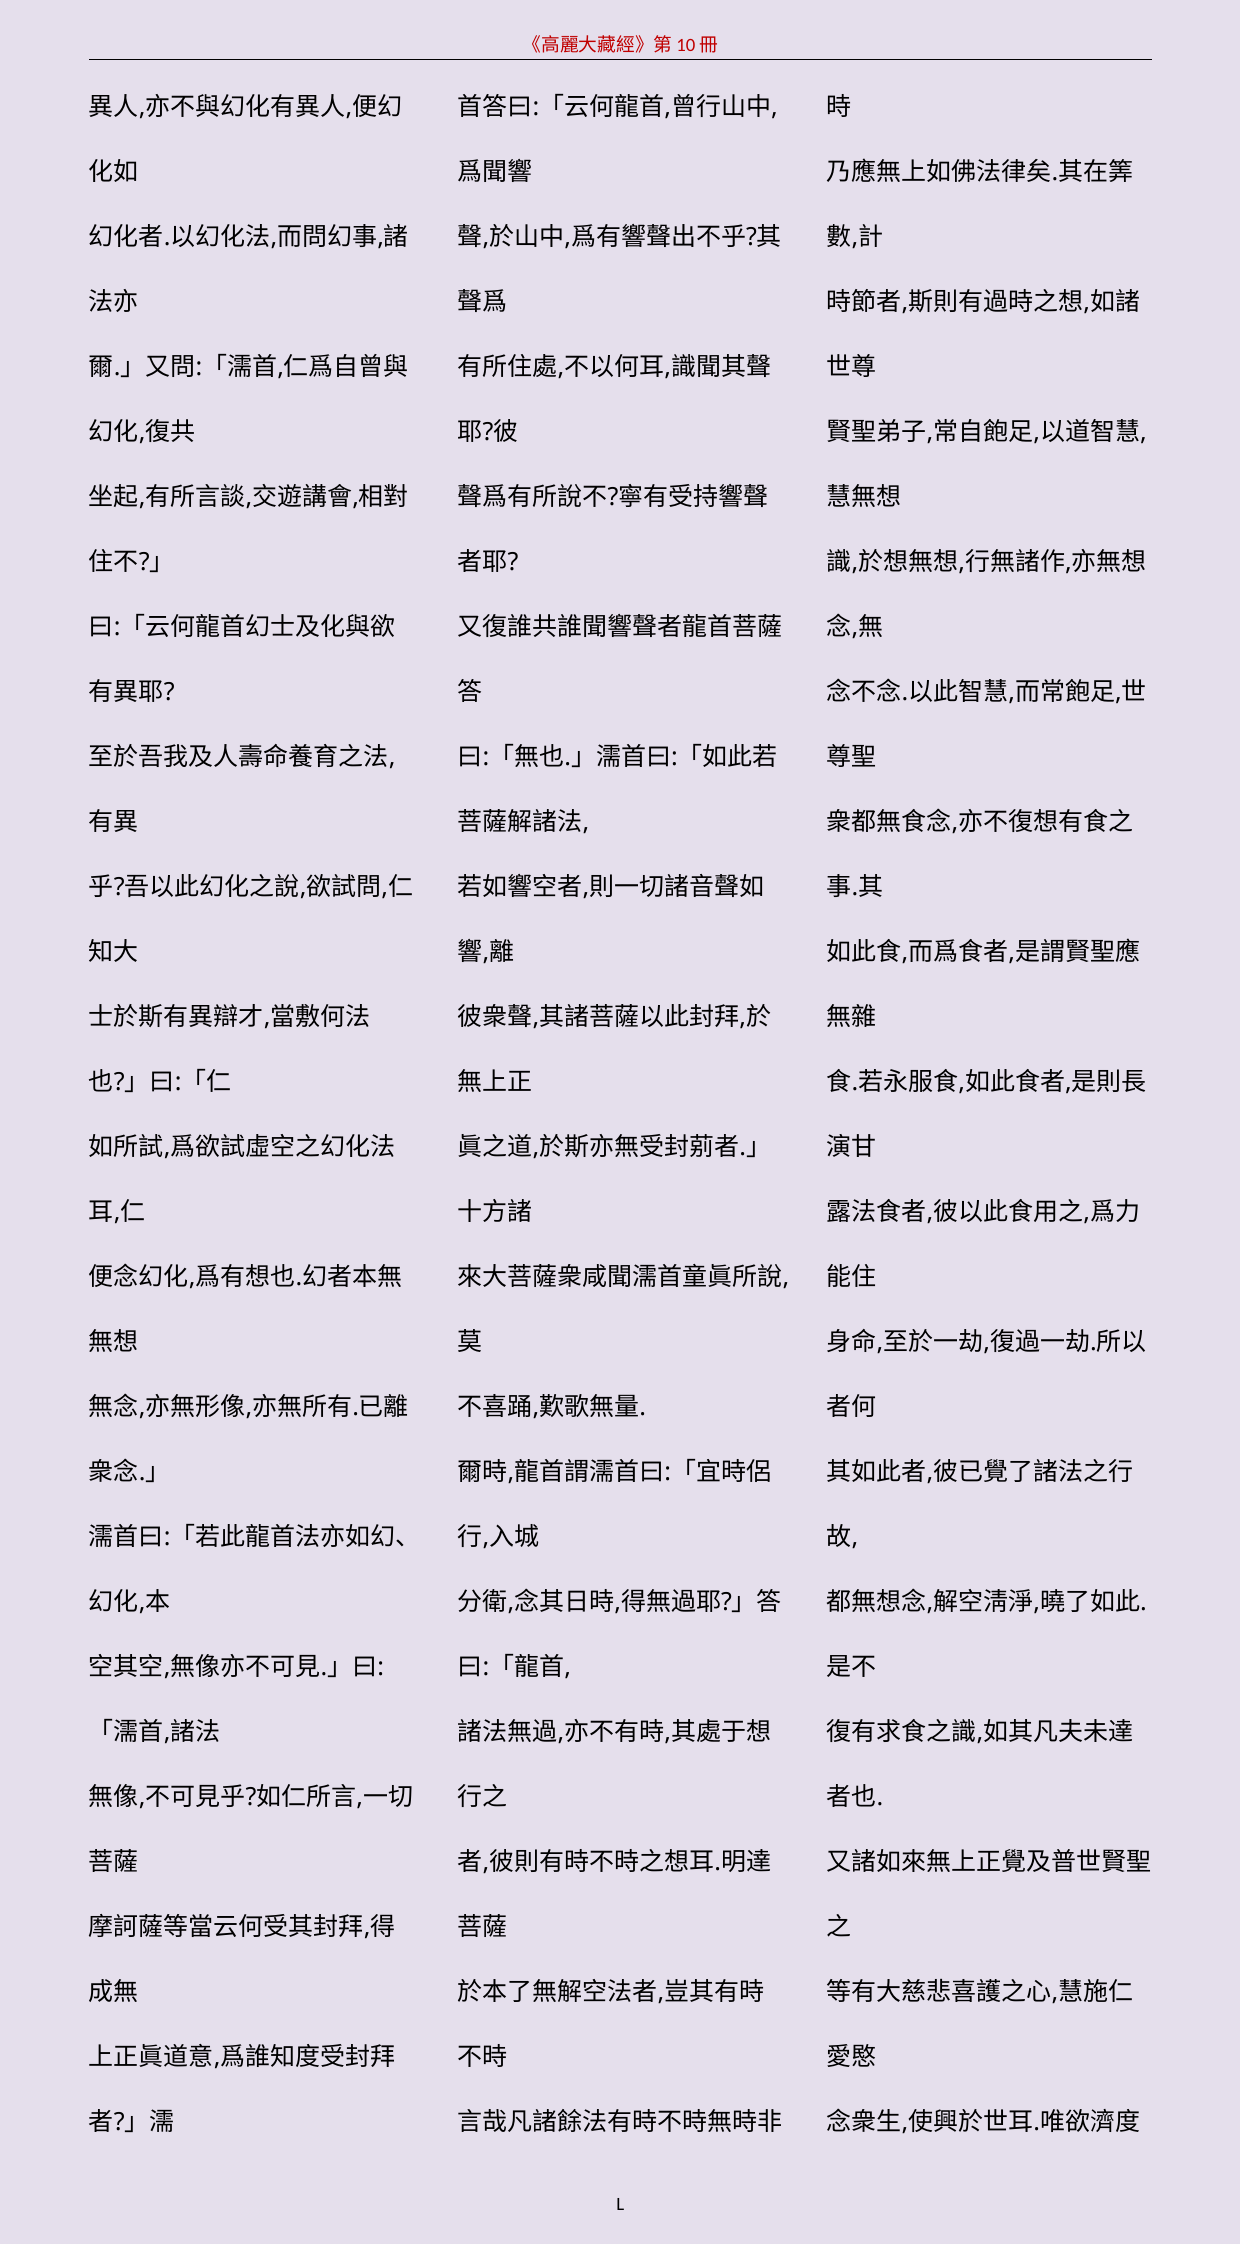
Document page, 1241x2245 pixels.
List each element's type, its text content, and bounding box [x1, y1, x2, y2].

text 識,於想無想,行無諸作,亦無想念,無 [826, 527, 1152, 657]
text 爾.」又問:「濡首,仁爲自曾與幻化,復共 [89, 332, 414, 462]
text 復有求食之識,如其凡夫未達者也. [826, 1697, 1152, 1827]
text 聲,於山中,爲有響聲出不乎?其聲爲 [457, 202, 783, 332]
text 露法食者,彼以此食用之,爲力能住 [826, 1177, 1152, 1307]
text 都無想念,解空淸淨,曉了如此.是不 [826, 1567, 1152, 1697]
text 無念,亦無形像,亦無所有.已離衆念.」 [89, 1372, 414, 1502]
text 曰:「云何龍首幻士及化與欲有異耶? [89, 592, 414, 722]
text 便念幻化,爲有想也.幻者本無無想 [89, 1242, 414, 1372]
text 坐起,有所言談,交遊講會,相對住不?」 [89, 462, 414, 592]
text 若如響空者,則一切諸音聲如響,離 [457, 852, 783, 982]
text 念不念.以此智慧,而常飽足,世尊聖 [826, 657, 1152, 787]
text 幻化者.以幻化法,而問幻事,諸法亦 [89, 202, 414, 332]
text 等有大慈悲喜護之心,慧施仁愛愍 [826, 1957, 1152, 2087]
text 分衛,念其日時,得無過耶?」答曰:「龍首, [457, 1567, 783, 1697]
text 又諸如來無上正覺及普世賢聖之 [826, 1827, 1152, 1957]
text 言哉凡諸餘法有時不時無時非時 [457, 2087, 783, 2152]
text 其如此者,彼已覺了諸法之行故, [826, 1437, 1152, 1567]
text 有所住處,不以何耳,識聞其聲耶?彼 [457, 332, 783, 462]
text 無像,不可見乎?如仁所言,一切菩薩 [89, 1762, 414, 1892]
text 士於斯有異辯才,當敷何法也?」曰:「仁 [89, 982, 414, 1112]
text 念衆生,使興於世耳.唯欲濟度五道 [826, 2087, 1152, 2152]
text 又復誰共誰聞響聲者龍首菩薩答 [457, 592, 783, 722]
text 如此食,而爲食者,是謂賢聖應無雜 [826, 917, 1152, 1047]
text 乃應無上如佛法律矣.其在筭數,計 [826, 137, 1152, 267]
text 至於吾我及人壽命養育之法,有異 [89, 722, 414, 852]
text 空其空,無像亦不可見.」曰:「濡首,諸法 [89, 1632, 414, 1762]
text 異人,亦不與幻化有異人,便幻化如 [89, 72, 414, 202]
text 摩訶薩等當云何受其封拜,得成無 [89, 1892, 414, 2022]
text 者,彼則有時不時之想耳.明達菩薩 [457, 1827, 783, 1957]
text 衆都無食念,亦不復想有食之事.其 [826, 787, 1152, 917]
text 爾時,龍首謂濡首曰:「宜時侶行,入城 [457, 1437, 783, 1567]
text 如所試,爲欲試虛空之幻化法耳,仁 [89, 1112, 414, 1242]
text 來大菩薩衆咸聞濡首童眞所說,莫 [457, 1242, 783, 1372]
text 眞之道,於斯亦無受封莂者.」十方諸 [457, 1112, 783, 1242]
text 不喜踊,歎歌無量. [457, 1372, 783, 1437]
text 言哉凡諸餘法有時不時無時非時 [826, 72, 1152, 137]
text 時節者,斯則有過時之想,如諸世尊 [826, 267, 1152, 397]
text 身命,至於一劫,復過一劫.所以者何 [826, 1307, 1152, 1437]
text 濡首曰:「若此龍首法亦如幻、幻化,本 [89, 1502, 414, 1632]
text 首答曰:「云何龍首,曾行山中,爲聞響 [457, 72, 783, 202]
text 上正眞道意,爲誰知度受封拜者?」濡 [89, 2022, 414, 2152]
text 聲爲有所說不?寧有受持響聲者耶? [457, 462, 783, 592]
text 彼衆聲,其諸菩薩以此封拜,於無上正 [457, 982, 783, 1112]
text 諸法無過,亦不有時,其處于想行之 [457, 1697, 783, 1827]
text 食.若永服食,如此食者,是則長演甘 [826, 1047, 1152, 1177]
text 於本了無解空法者,豈其有時不時 [457, 1957, 783, 2087]
text 乎?吾以此幻化之說,欲試問,仁知大 [89, 852, 414, 982]
text 曰:「無也.」濡首曰:「如此若菩薩解諸法, [457, 722, 783, 852]
text 賢聖弟子,常自飽足,以道智慧,慧無想 [826, 397, 1152, 527]
